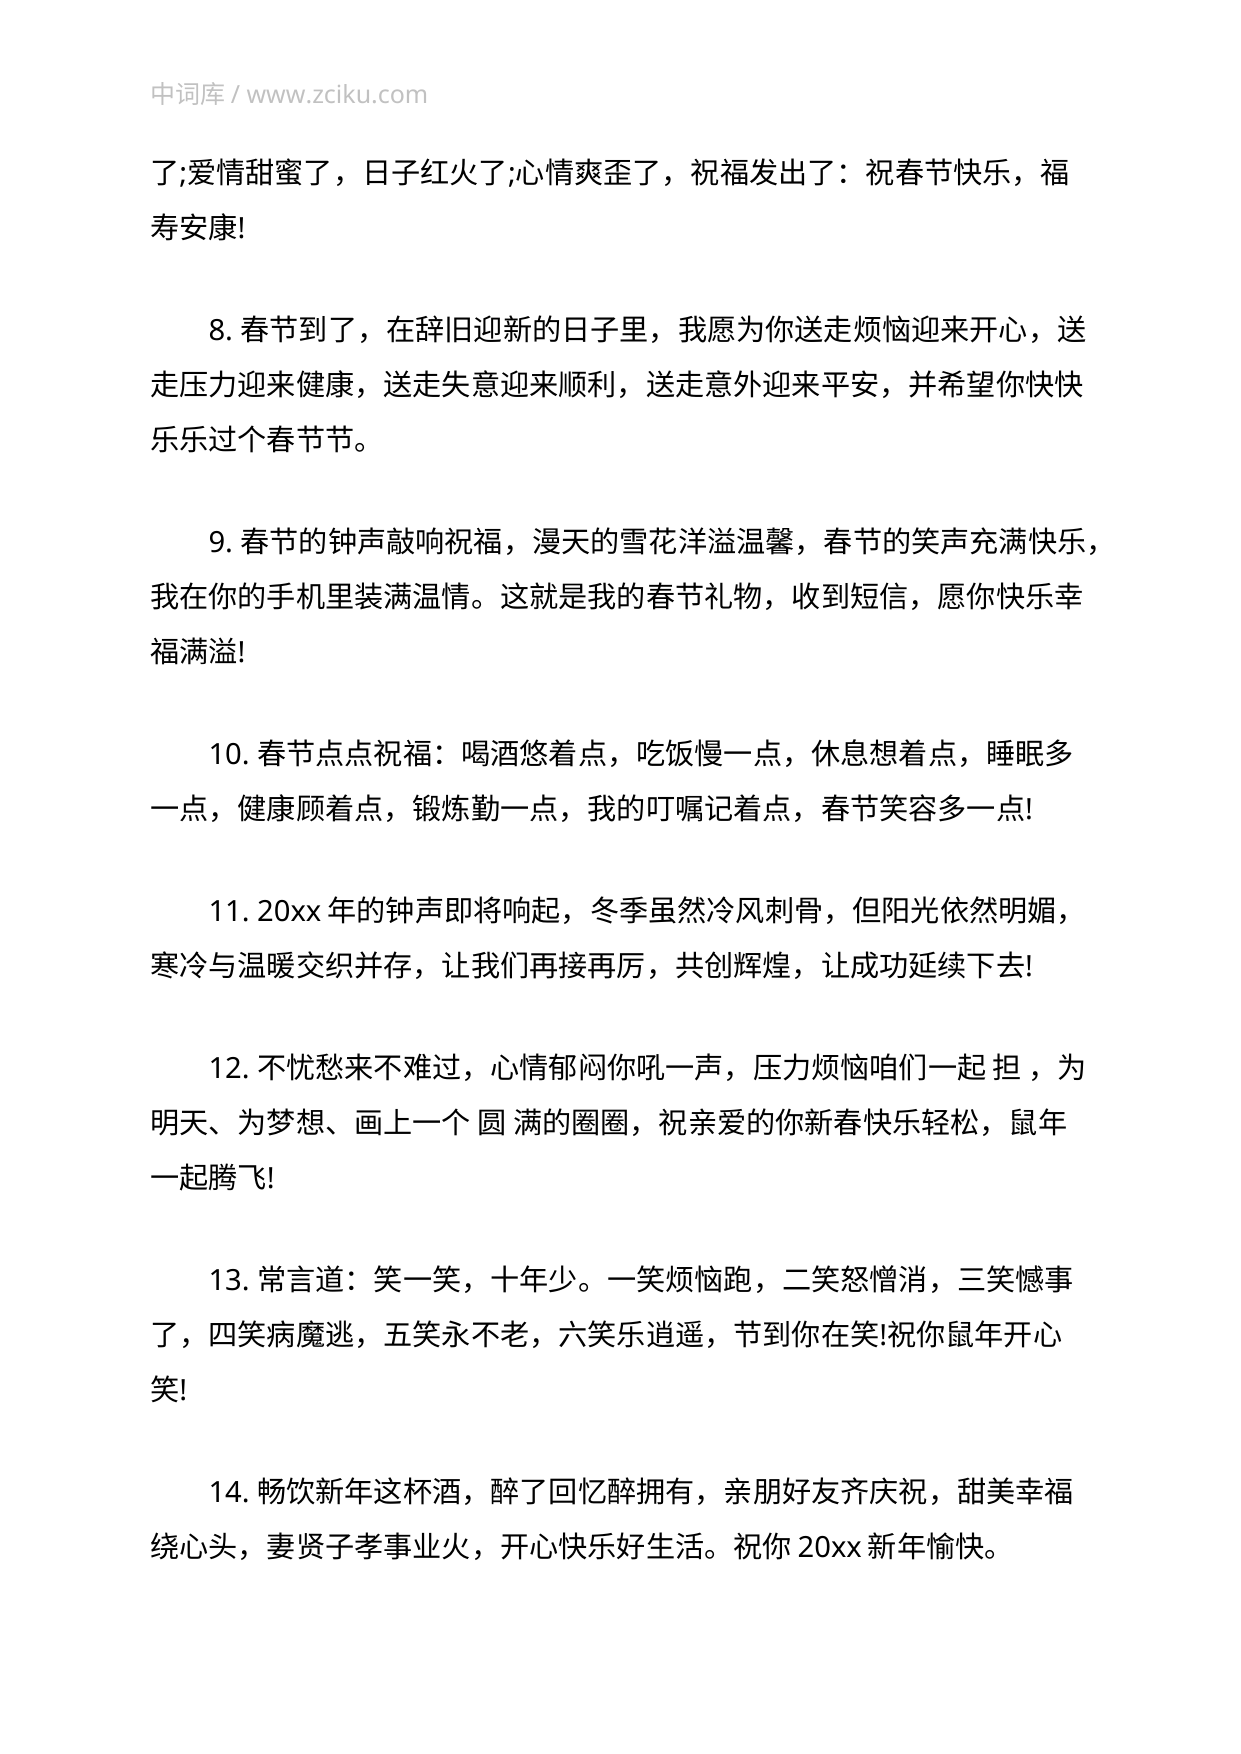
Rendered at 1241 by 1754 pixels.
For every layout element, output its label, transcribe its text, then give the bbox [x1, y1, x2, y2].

text 14. 畅饮新年这杯酒，醉了回忆醉拥有，亲朋好友齐庆祝，甜美幸福绕心头，妻贤子孝事业火，开心快乐好生活。祝你20xx新年愉快。 [150, 1468, 1090, 1566]
text 11. 20xx年的钟声即将响起，冬季虽然冷风刺骨，但阳光依然明媚，寒冷与温暖交织并存，让我们再接再厉，共创辉煌，让成功延续下去! [150, 887, 1090, 985]
text 8. 春节到了，在辞旧迎新的日子里，我愿为你送走烦恼迎来开心，送走压力迎来健康，送走失意迎来顺利，送走意外迎来平安，并希望你快快乐乐过个春节节。 [150, 307, 1090, 459]
text 13. 常言道：笑一笑，十年少。一笑烦恼跑，二笑怒憎消，三笑憾事了，四笑病魔逃，五笑永不老，六笑乐逍遥，节到你在笑!祝你鼠年开心笑! [150, 1256, 1090, 1409]
text 9. 春节的钟声敲响祝福，漫天的雪花洋溢温馨，春节的笑声充满快乐，我在你的手机里装满温情。这就是我的春节礼物，收到短信，愿你快乐幸福满溢! [150, 519, 1090, 671]
text 12. 不忧愁来不难过，心情郁闷你吼一声，压力烦恼咱们一起 担 ，为明天、为梦想、画上一个 圆 满的圈圈，祝亲爱的你新春快乐轻松，鼠年一起腾飞! [150, 1044, 1090, 1197]
text 10. 春节点点祝福：喝酒悠着点，吃饭慢一点，休息想着点，睡眠多一点，健康顾着点，锻炼勤一点，我的叮嘱记着点，春节笑容多一点! [150, 731, 1090, 828]
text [150, 150, 1090, 247]
